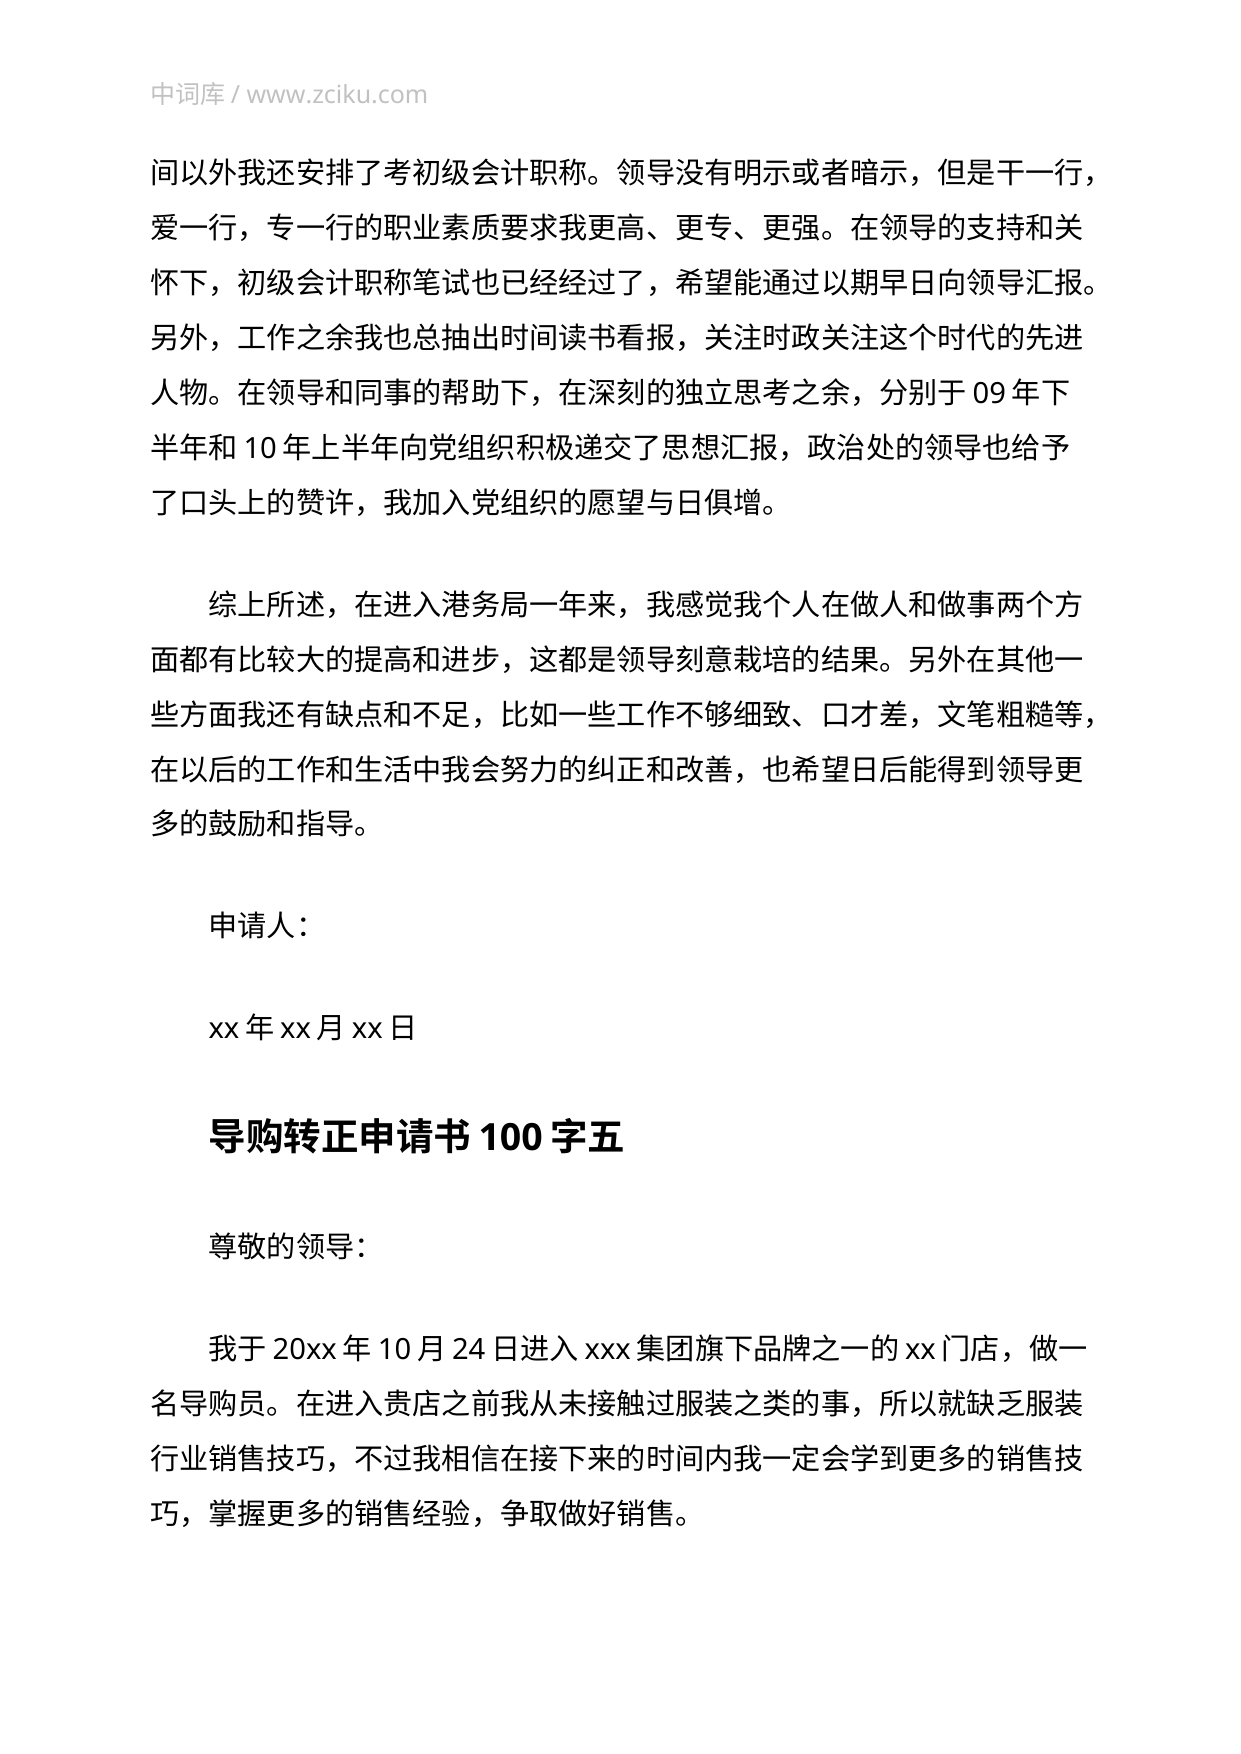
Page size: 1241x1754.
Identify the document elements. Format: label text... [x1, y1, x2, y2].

text 我于20xx年10月24日进入xxx集团旗下品牌之一的xx门店，做一名导购员。在进入贵店之前我从未接触过服装之类的事，所以就缺乏服装行业销售技巧，不过我相信在接下来的时间内我一定会学到更多的销售技巧，掌握更多的销售经验，争取做好销售。 [150, 1326, 1090, 1533]
text 尊敬的领导： [150, 1224, 1090, 1266]
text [150, 150, 1090, 522]
text 综上所述，在进入港务局一年来，我感觉我个人在做人和做事两个方面都有比较大的提高和进步，这都是领导刻意栽培的结果。另外在其他一些方面我还有缺点和不足，比如一些工作不够细致、口才差，文笔粗糙等，在以后的工作和生活中我会努力的纠正和改善，也希望日后能得到领导更多的鼓励和指导。 [150, 581, 1090, 843]
text xx年xx月xx日 [150, 1004, 1090, 1047]
text 导购转正申请书100字五 [150, 1106, 1090, 1161]
text 申请人： [150, 903, 1090, 945]
